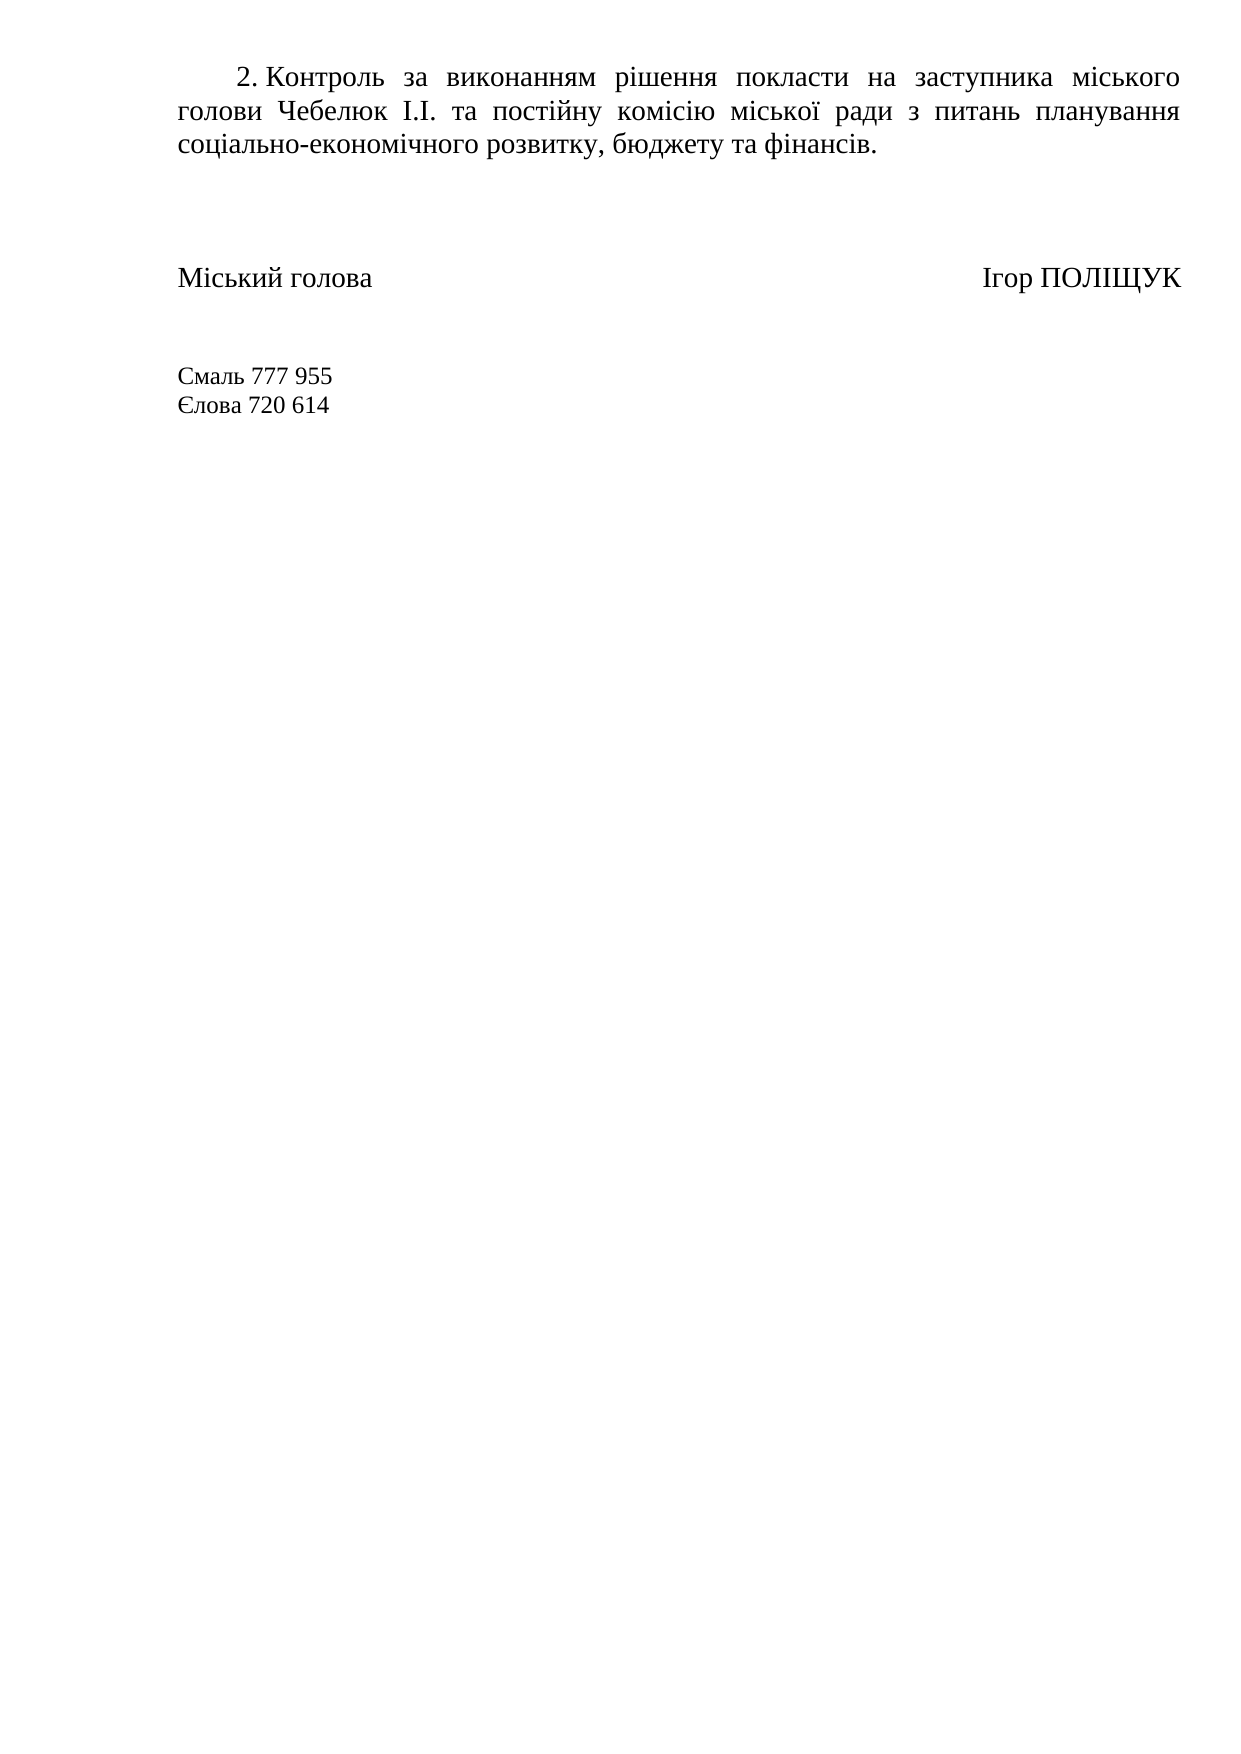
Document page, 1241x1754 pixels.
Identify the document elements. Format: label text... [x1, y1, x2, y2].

table_header Ігор ПОЛІЩУК [679, 260, 1192, 294]
text Смаль 777 955 [177, 361, 1181, 390]
text 2. Контроль за виконанням рішення покласти на заступника міського голови Чебелюк І.І. та постійну комісію міської ради з питань планування соціально-економічного розвитку, бюджету та фінансів. [177, 59, 1181, 160]
text Єлова 720 614 [177, 390, 1181, 418]
table_header Міський голова [166, 260, 679, 294]
